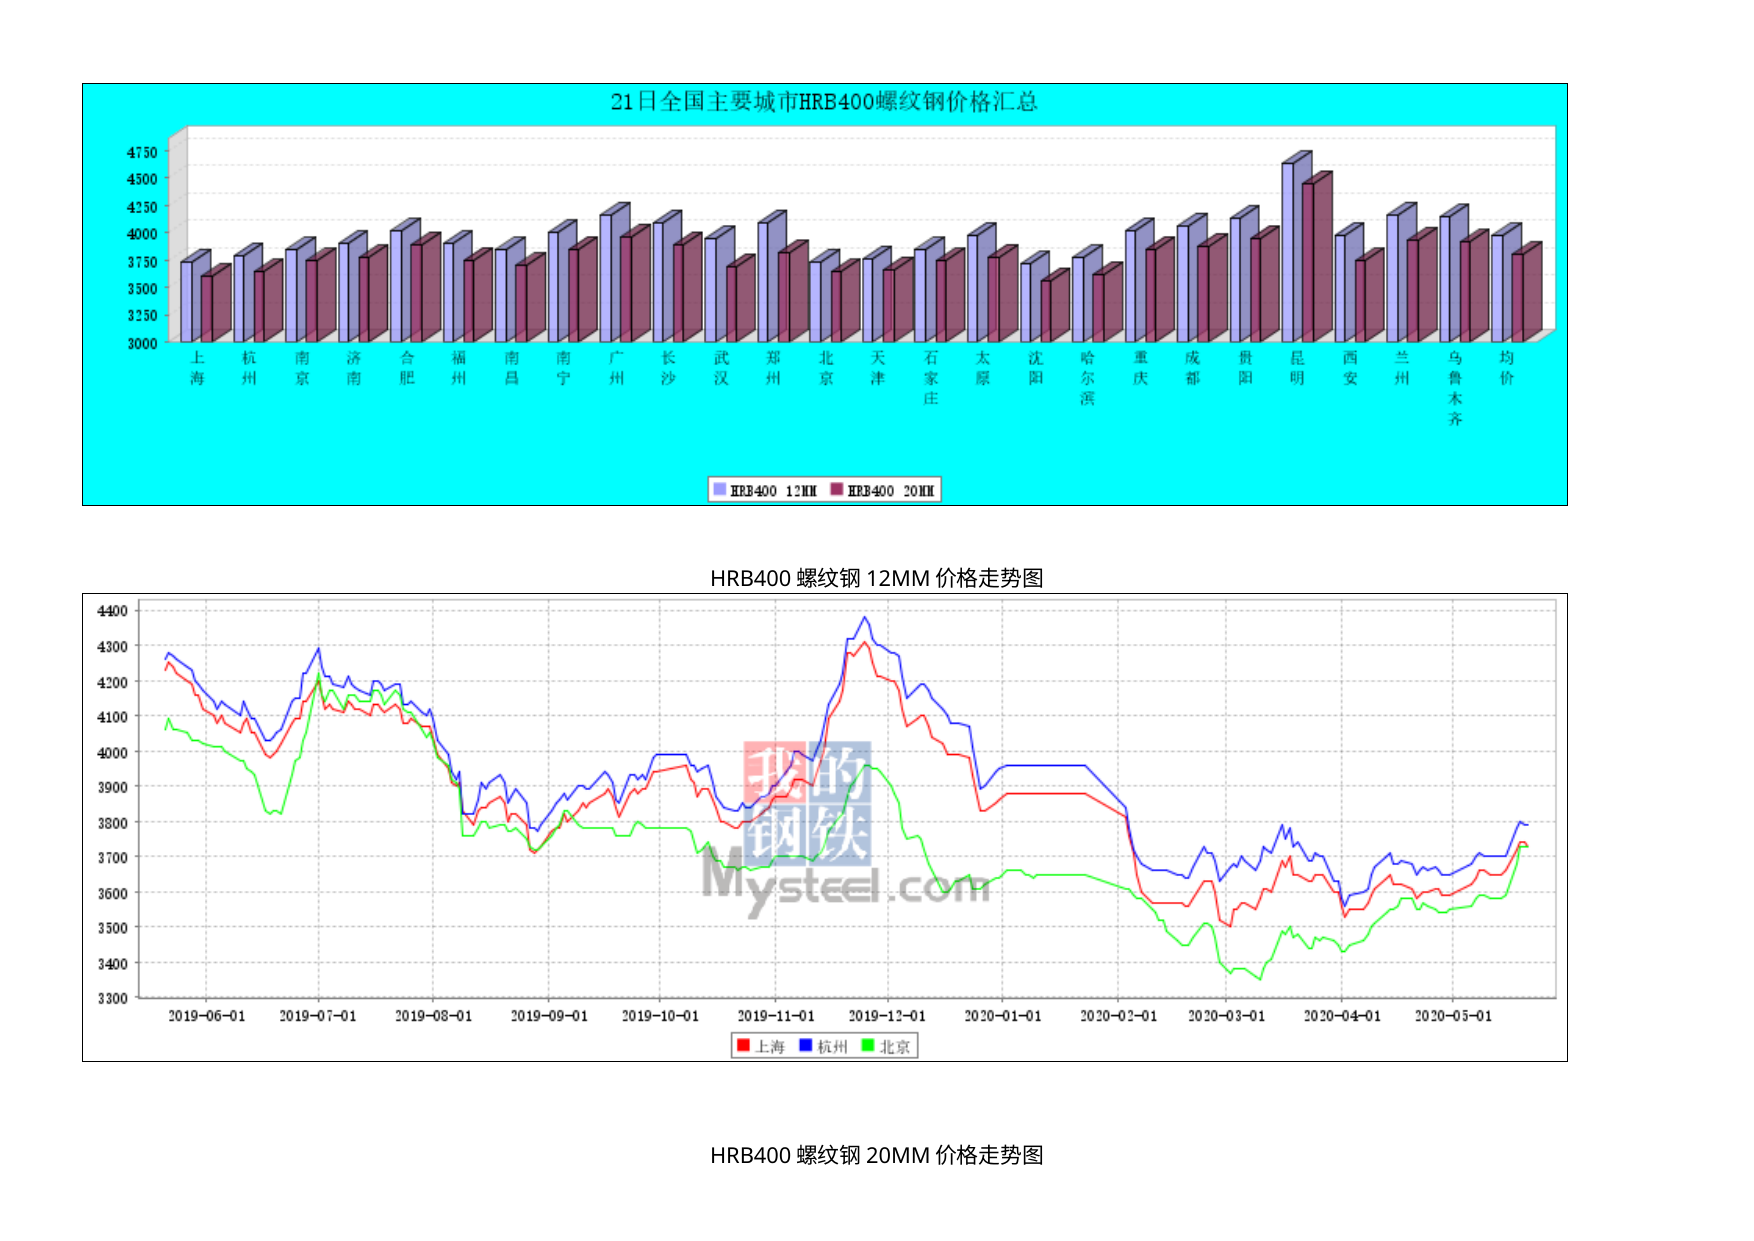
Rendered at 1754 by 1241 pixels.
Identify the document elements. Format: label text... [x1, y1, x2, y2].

picture [83, 594, 1567, 1061]
text HRB400螺纹钢20MM价格走势图 [83, 1138, 1671, 1171]
picture [83, 84, 1567, 505]
text HRB400螺纹钢12MM价格走势图 [83, 561, 1671, 593]
